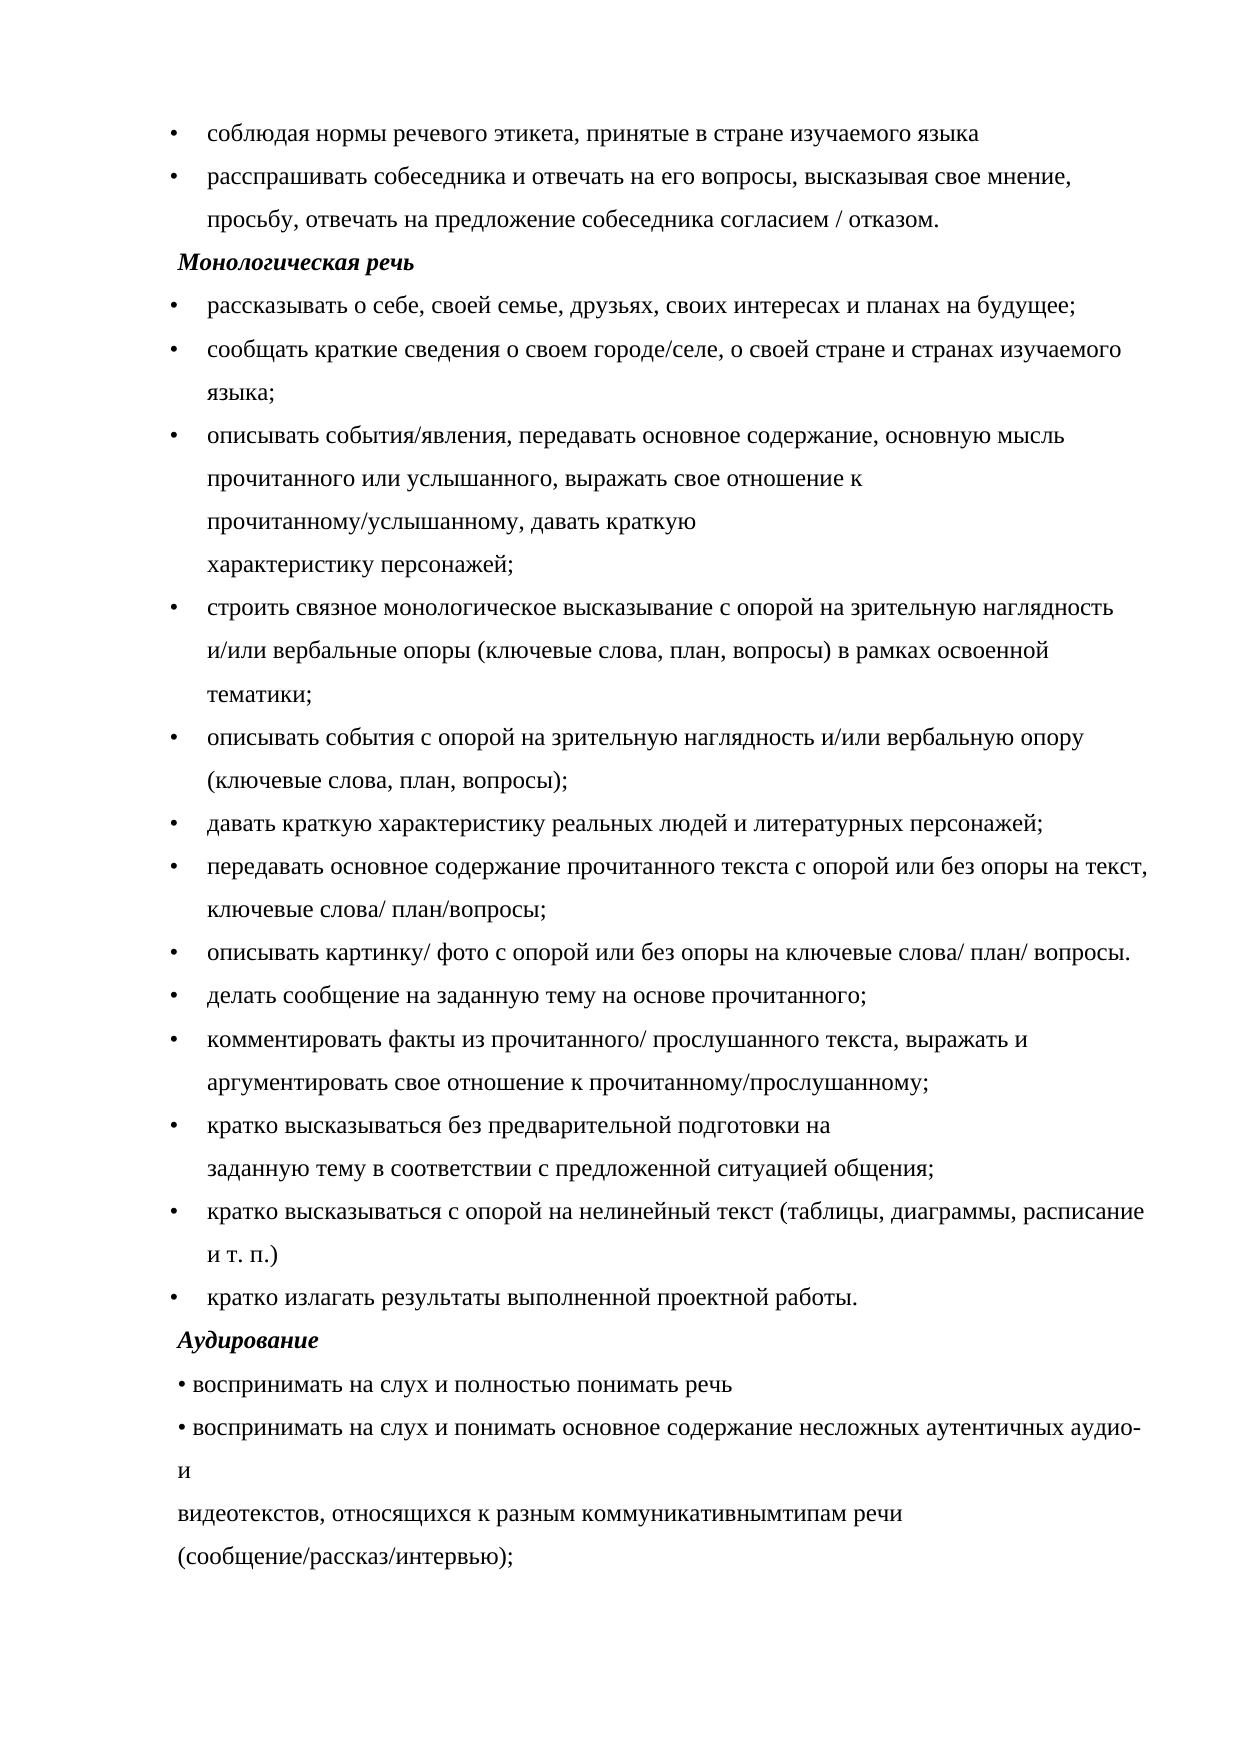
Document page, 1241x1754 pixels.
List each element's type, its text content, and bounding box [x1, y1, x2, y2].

text • воспринимать на слух и понимать основное содержание несложных аутентичных аудио- и [177, 1412, 1152, 1484]
list строить связное монологическое высказывание с опорой на зрительную наглядность и/или вербальные опоры (ключевые слова, план, вопросы) в рамках освоенной тематики; [169, 592, 1152, 707]
list характеристику персонажей; [207, 549, 1152, 578]
text Монологическая речь [177, 247, 1152, 276]
list соблюдая нормы речевого этикета, принятые в стране изучаемого языка [169, 118, 1152, 147]
list кратко высказываться без предварительной подготовки на [169, 1110, 1152, 1139]
list описывать события с опорой на зрительную наглядность и/или вербальную опору (ключевые слова, план, вопросы); [169, 722, 1152, 794]
list кратко излагать результаты выполненной проектной работы. [169, 1282, 1152, 1311]
list описывать события/явления, передавать основное содержание, основную мысль прочитанного или услышанного, выражать свое отношение к прочитанному/услышанному, давать краткую [169, 420, 1152, 535]
list описывать картинку/ фото с опорой или без опоры на ключевые слова/ план/ вопросы. [169, 937, 1152, 966]
list аргументировать свое отношение к прочитанному/прослушанному; [207, 1067, 1152, 1096]
list давать краткую характеристику реальных людей и литературных персонажей; [169, 808, 1152, 837]
list заданную тему в соответствии с предложенной ситуацией общения; [207, 1153, 1152, 1182]
list рассказывать о себе, своей семье, друзьях, своих интересах и планах на будущее; [169, 291, 1152, 319]
list расспрашивать собеседника и отвечать на его вопросы, высказывая свое мнение, просьбу, отвечать на предложение собеседника согласием / отказом. [169, 161, 1152, 233]
list делать сообщение на заданную тему на основе прочитанного; [169, 981, 1152, 1009]
list комментировать факты из прочитанного/ прослушанного текста, выражать и [169, 1024, 1152, 1052]
list передавать основное содержание прочитанного текста с опорой или без опоры на текст, ключевые слова/ план/вопросы; [169, 851, 1152, 923]
list кратко высказываться с опорой на нелинейный текст (таблицы, диаграммы, расписание и т. п.) [169, 1196, 1152, 1268]
text видеотекстов, относящихся к разным коммуникативнымтипам речи (сообщение/рассказ/интервью); [177, 1498, 1152, 1570]
list сообщать краткие сведения о своем городе/селе, о своей стране и странах изучаемого языка; [169, 334, 1152, 406]
text Аудирование [177, 1326, 1152, 1354]
text • воспринимать на слух и полностью понимать речь [177, 1369, 1152, 1397]
